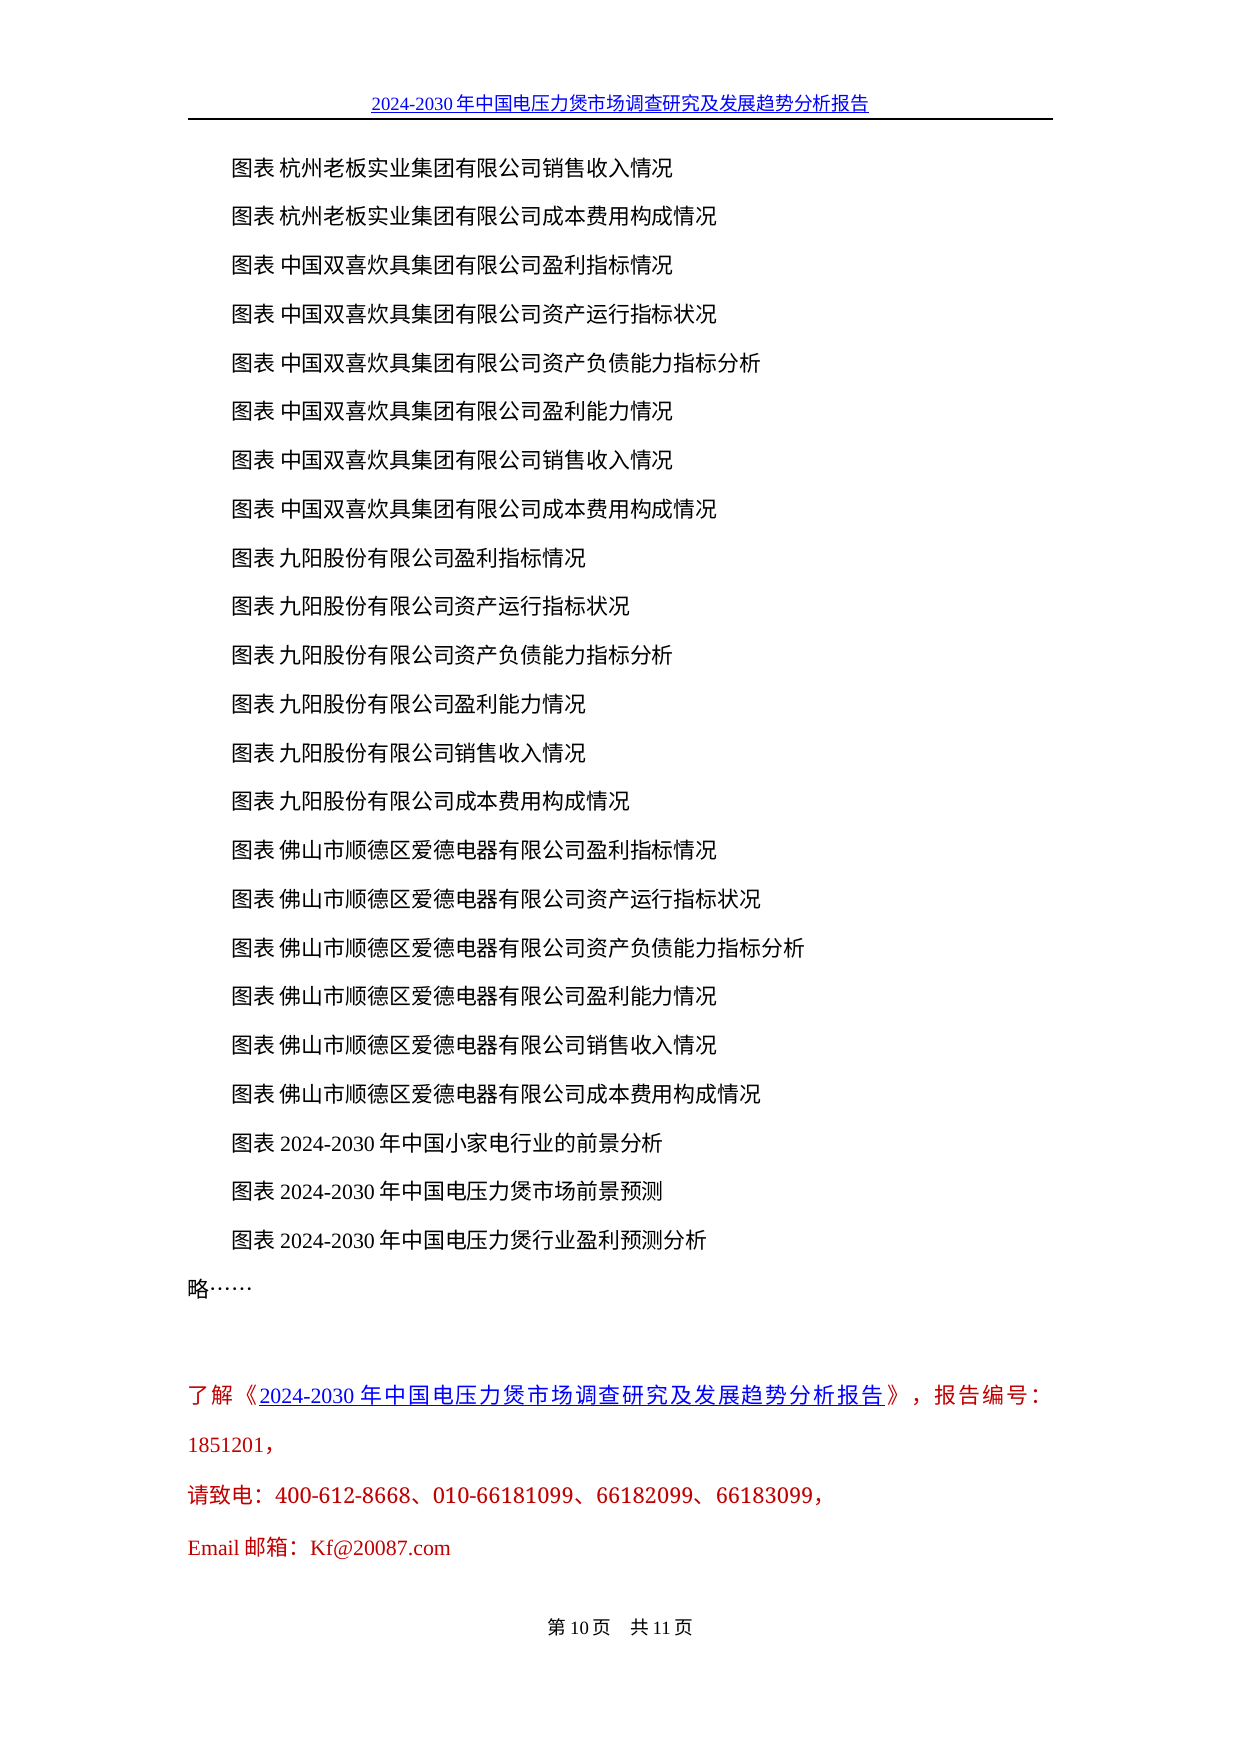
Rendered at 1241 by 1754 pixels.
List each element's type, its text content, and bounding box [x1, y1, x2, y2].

text 请致电：400-612-8668、010-66181099、66182099、66183099， [187, 1478, 1053, 1511]
text Email邮箱：Kf@20087.com [187, 1530, 1053, 1562]
text 了解《2024-2030年中国电压力煲市场调查研究及发展趋势分析报告》，报告编号：1851201， [187, 1378, 1053, 1459]
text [187, 150, 1053, 1304]
